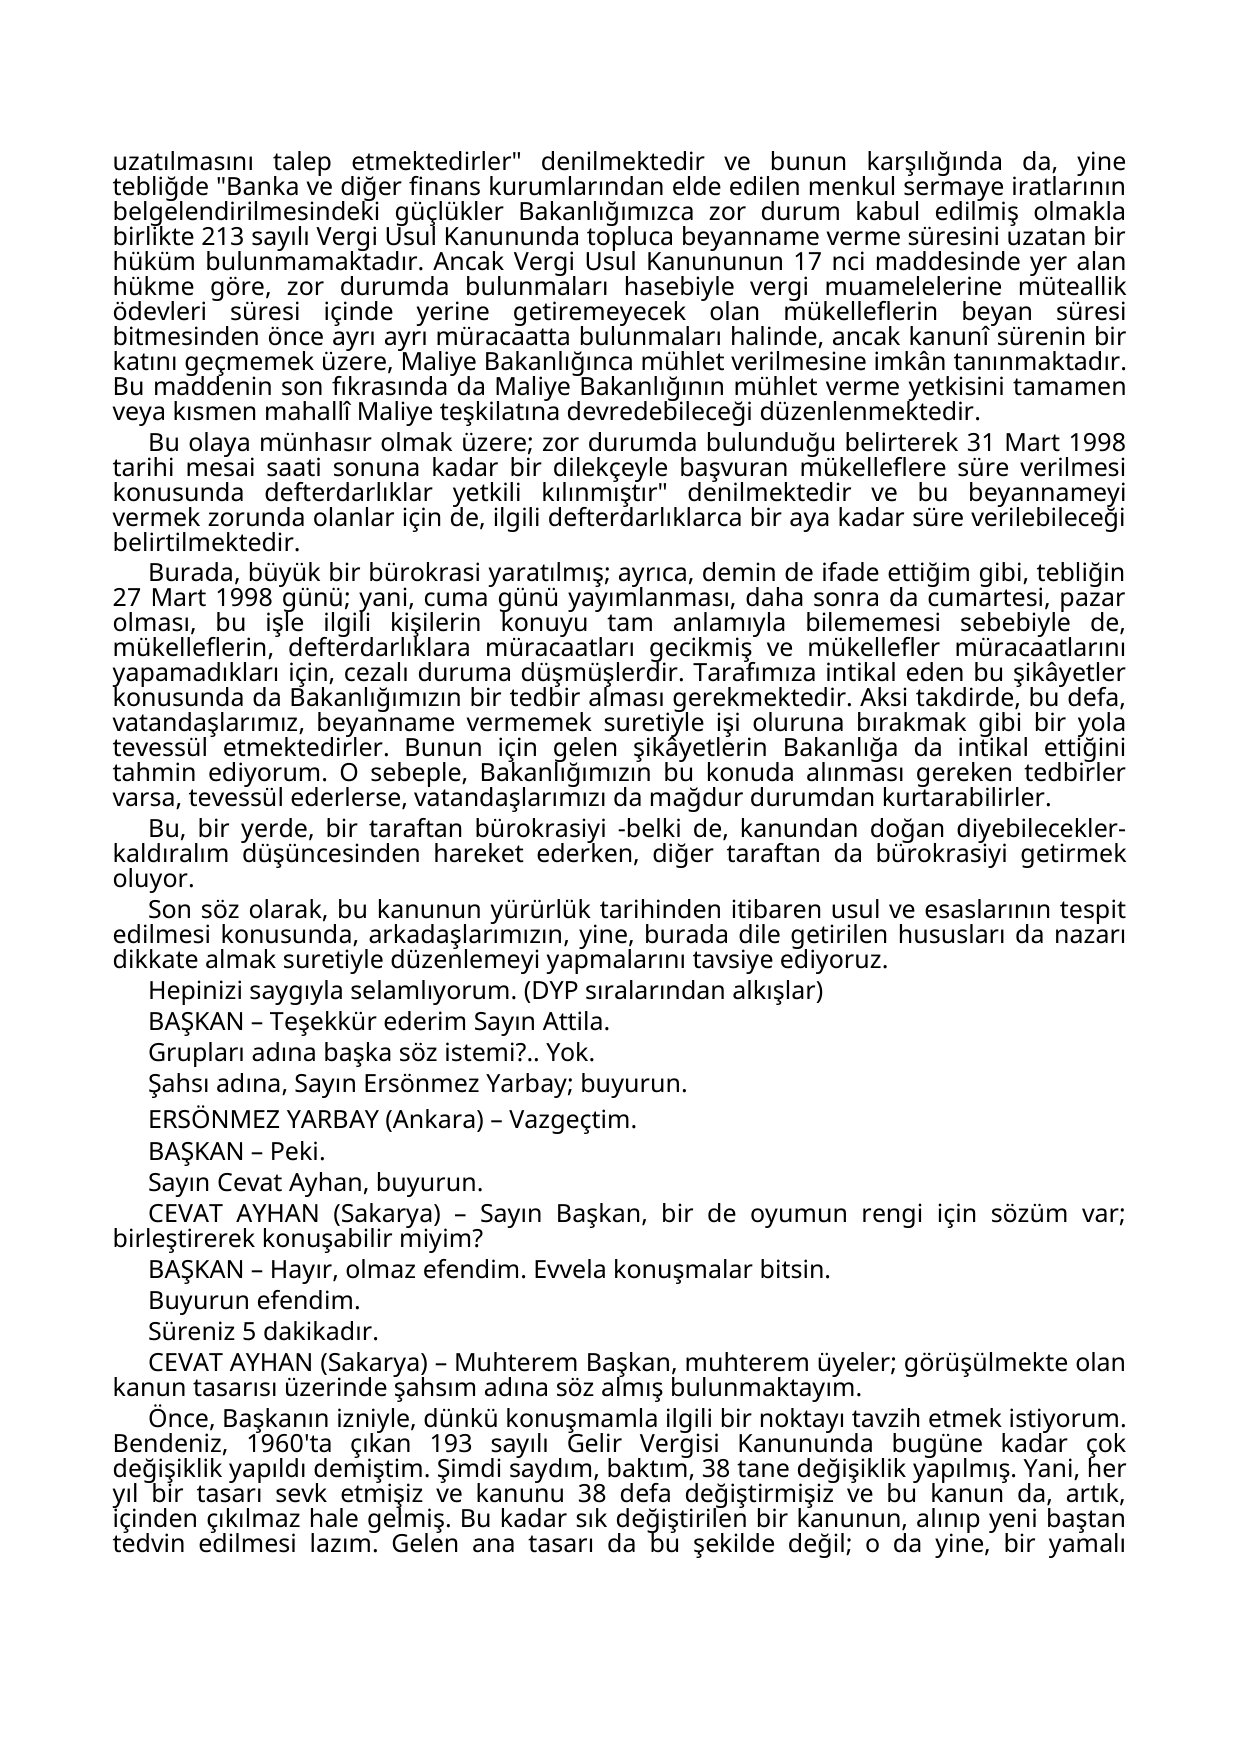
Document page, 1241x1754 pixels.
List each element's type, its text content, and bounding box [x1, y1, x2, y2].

text Sayın Cevat Ayhan, buyurun. [112, 1172, 1128, 1197]
text Son söz olarak, bu kanunun yürürlük tarihinden itibaren usul ve esaslarının tespit edilmesi konusunda, arkadaşlarımızın, yine, burada dile getirilen hususları da nazarı dikkate almak suretiyle düzenlemeyi yapmalarını tavsiye ediyoruz. [112, 899, 1128, 974]
text BAŞKAN – Hayır, olmaz efendim. Evvela konuşmalar bitsin. [112, 1258, 1128, 1283]
text Bu olaya münhasır olmak üzere; zor durumda bulunduğu belirterek 31 Mart 1998 tarihi mesai saati sonuna kadar bir dilekçeyle başvuran mükelleflere süre verilmesi konusunda defterdarlıklar yetkili kılınmıştır" denilmektedir ve bu beyannameyi vermek zorunda olanlar için de, ilgili defterdarlıklarca bir aya kadar süre verilebileceği belirtilmektedir. [112, 431, 1128, 556]
text Hepinizi saygıyla selamlıyorum. (DYP sıralarından alkışlar) [112, 980, 1128, 1005]
text BAŞKAN – Peki. [112, 1141, 1128, 1166]
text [112, 150, 1128, 425]
text Burada, büyük bir bürokrasi yaratılmış; ayrıca, demin de ifade ettiğim gibi, tebliğin 27 Mart 1998 günü; yani, cuma günü yayımlanması, daha sonra da cumartesi, pazar olması, bu işle ilgili kişilerin konuyu tam anlamıyla bilememesi sebebiyle de, mükelleflerin, defterdarlıklara müracaatları gecikmiş ve mükellefler müracaatlarını yapamadıkları için, cezalı duruma düşmüşlerdir. Tarafımıza intikal eden bu şikâyetler konusunda da Bakanlığımızın bir tedbir alması gerekmektedir. Aksi takdirde, bu defa, vatandaşlarımız, beyanname vermemek suretiyle işi oluruna bırakmak gibi bir yola tevessül etmektedirler. Bunun için gelen şikâyetlerin Bakanlığa da intikal ettiğini tahmin ediyorum. O sebeple, Bakanlığımızın bu konuda alınması gereken tedbirler varsa, tevessül ederlerse, vatandaşlarımızı da mağdur durumdan kurtarabilirler. [112, 562, 1128, 812]
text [112, 1407, 1128, 1557]
text Grupları adına başka söz istemi?.. Yok. [112, 1042, 1128, 1067]
text Bu, bir yerde, bir taraftan bürokrasiyi -belki de, kanundan doğan diyebilecekler- kaldıralım düşüncesinden hareket ederken, diğer taraftan da bürokrasiyi getirmek oluyor. [112, 818, 1128, 893]
text CEVAT AYHAN (Sakarya) – Sayın Başkan, bir de oyumun rengi için sözüm var; birleştirerek konuşabilir miyim? [112, 1202, 1128, 1252]
text Buyurun efendim. [112, 1289, 1128, 1314]
text ERSÖNMEZ YARBAY (Ankara) – Vazgeçtim. [112, 1103, 1128, 1135]
text Şahsı adına, Sayın Ersönmez Yarbay; buyurun. [112, 1072, 1128, 1097]
text BAŞKAN – Teşekkür ederim Sayın Attila. [112, 1011, 1128, 1036]
text CEVAT AYHAN (Sakarya) – Muhterem Başkan, muhterem üyeler; görüşülmekte olan kanun tasarısı üzerinde şahsım adına söz almış bulunmaktayım. [112, 1351, 1128, 1401]
text Süreniz 5 dakikadır. [112, 1320, 1128, 1345]
